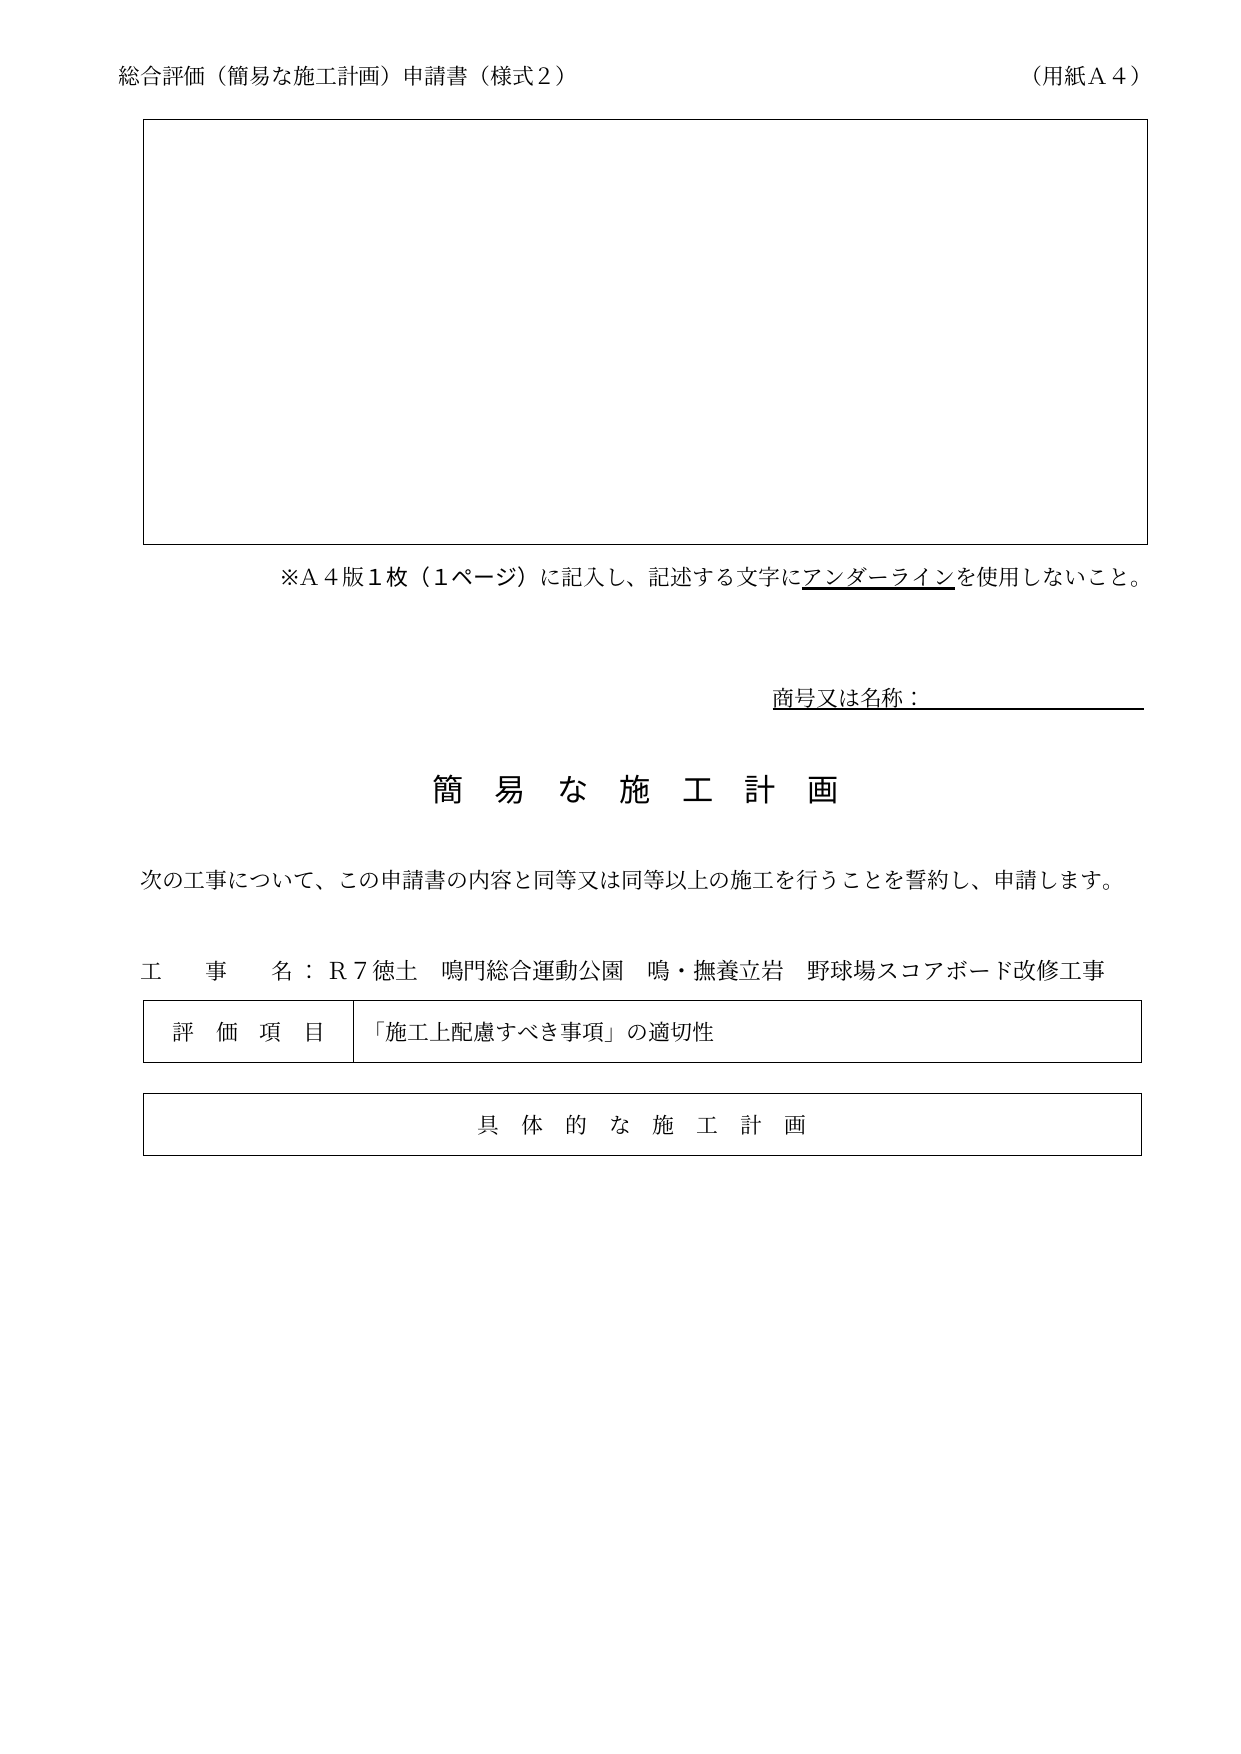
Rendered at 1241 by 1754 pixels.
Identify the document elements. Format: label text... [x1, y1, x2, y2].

text ※Ａ４版１枚（１ページ）に記入し、記述する文字にアンダーラインを使用しないこと。 [118, 545, 1152, 606]
text 簡 易 な 施 工 計 画 [118, 757, 1152, 818]
text 工 事 名 ： Ｒ７徳土 鳴門総合運動公園 鳴・撫養立岩 野球場スコアボード改修工事 [118, 939, 1152, 1000]
table_header 具 体 的 な 施 工 計 画 [144, 1094, 1141, 1154]
table_header 「施工上配慮すべき事項」の適切性 [354, 1001, 1141, 1062]
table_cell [144, 120, 1147, 544]
text 次の工事について、この申請書の内容と同等又は同等以上の施工を行うことを誓約し、申請します。 [118, 848, 1152, 909]
table_header 評 価 項 目 [144, 1001, 353, 1062]
text 商号又は名称： [118, 666, 1152, 727]
